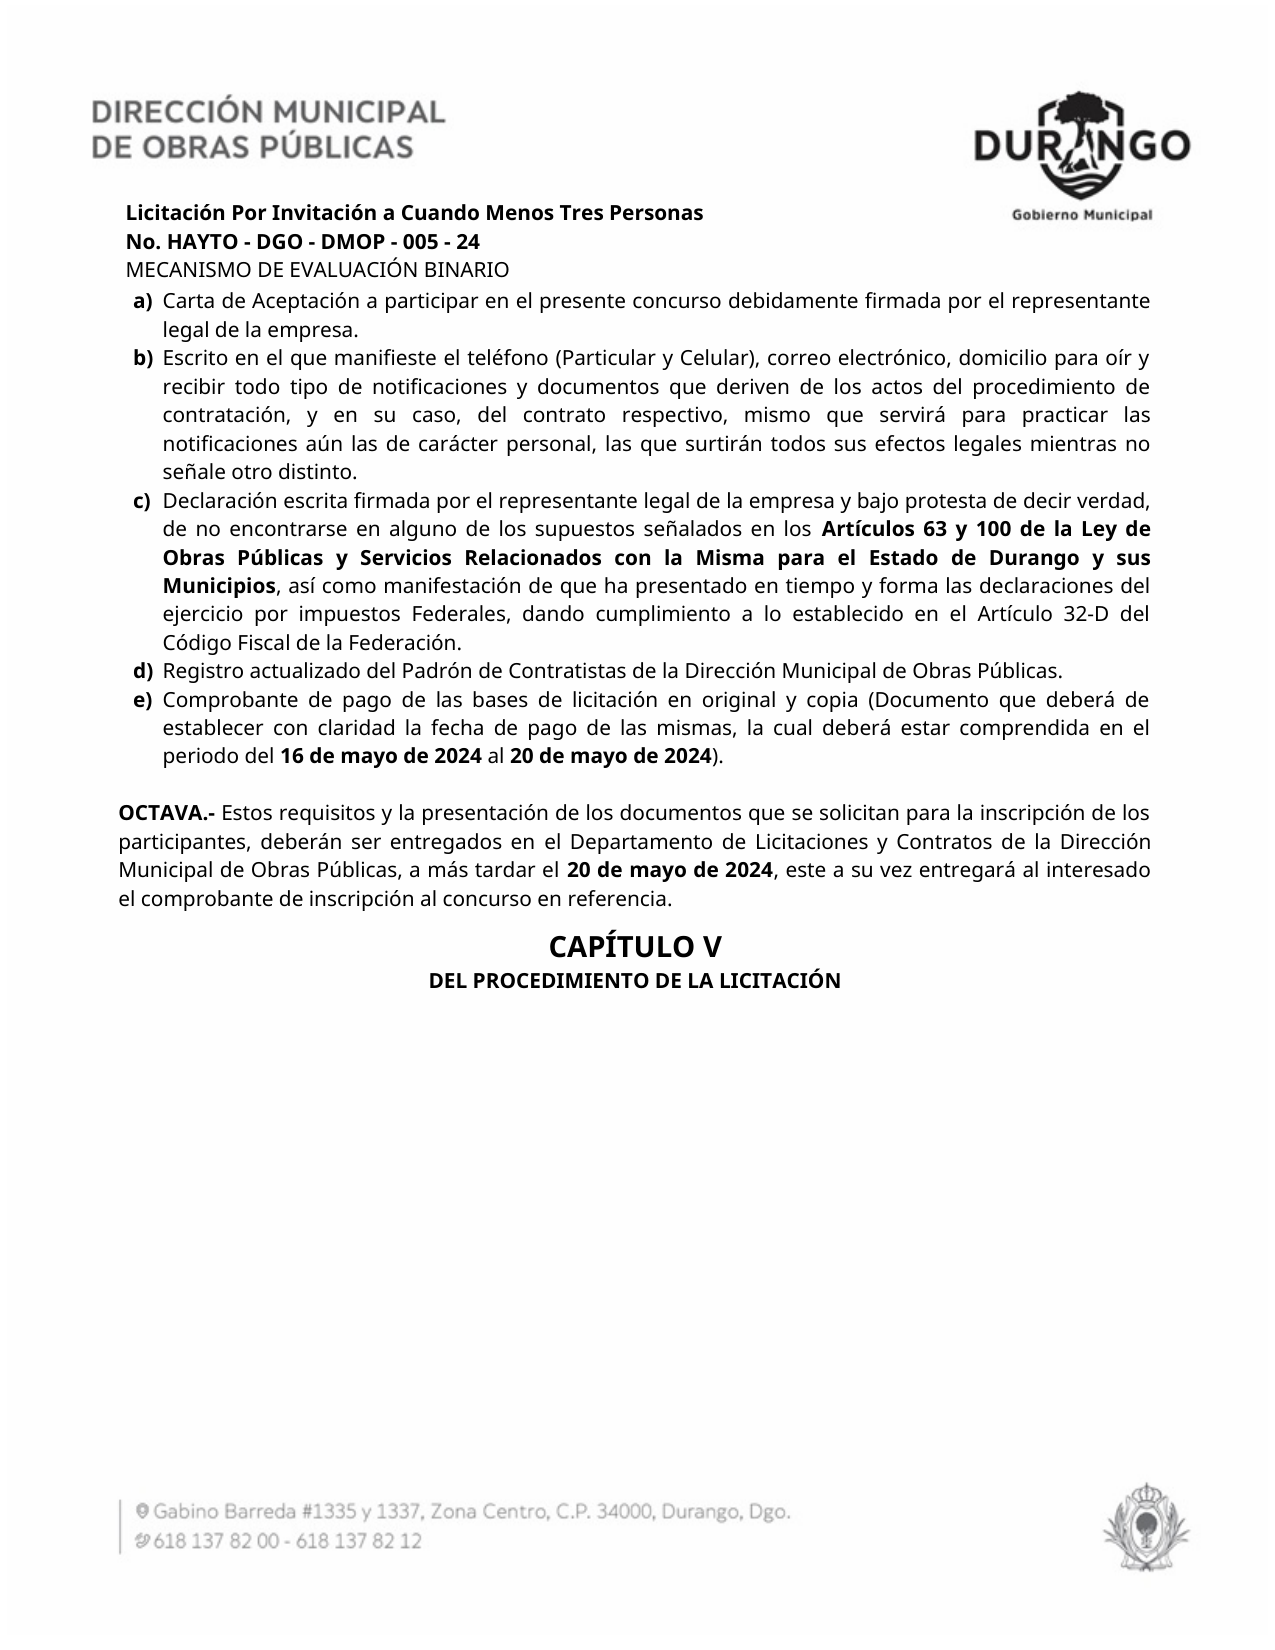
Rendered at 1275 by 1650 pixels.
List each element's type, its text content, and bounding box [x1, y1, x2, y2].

text DEL PROCEDIMIENTO DE LA LICITACIÓN [118, 966, 1152, 994]
list Declaración escrita firmada por el representante legal de la empresa y bajo protesta de decir verdad, de no encontrarse en alguno de los supuestos señalados en los Artículos 63 y 100 de la Ley de Obras Públicas y Servicios Relacionados con la Misma para el Estado de Durango y sus Municipios, así como manifestación de que ha presentado en tiempo y forma las declaraciones del ejercicio por impuestos Federales, dando cumplimiento a lo establecido en el Artículo 32-D del Código Fiscal de la Federación. [133, 486, 1152, 656]
picture [7, 5, 1269, 1635]
text OCTAVA.- Estos requisitos y la presentación de los documentos que se solicitan para la inscripción de los participantes, deberán ser entregados en el Departamento de Licitaciones y Contratos de la Dirección Municipal de Obras Públicas, a más tardar el 20 de mayo de 2024, este a su vez entregará al interesado el comprobante de inscripción al concurso en referencia. [118, 798, 1152, 912]
list Escrito en el que manifieste el teléfono (Particular y Celular), correo electrónico, domicilio para oír y recibir todo tipo de notificaciones y documentos que deriven de los actos del procedimiento de contratación, y en su caso, del contrato respectivo, mismo que servirá para practicar las notificaciones aún las de carácter personal, las que surtirán todos sus efectos legales mientras no señale otro distinto. [133, 343, 1152, 486]
list Comprobante de pago de las bases de licitación en original y copia (Documento que deberá de establecer con claridad la fecha de pago de las mismas, la cual deberá estar comprendida en el periodo del 16 de mayo de 2024 al 20 de mayo de 2024). [133, 685, 1152, 770]
list Registro actualizado del Padrón de Contratistas de la Dirección Municipal de Obras Públicas. [133, 656, 1152, 685]
text CAPÍTULO V [118, 926, 1152, 966]
list Carta de Aceptación a participar en el presente concurso debidamente firmada por el representante legal de la empresa. [133, 287, 1152, 343]
